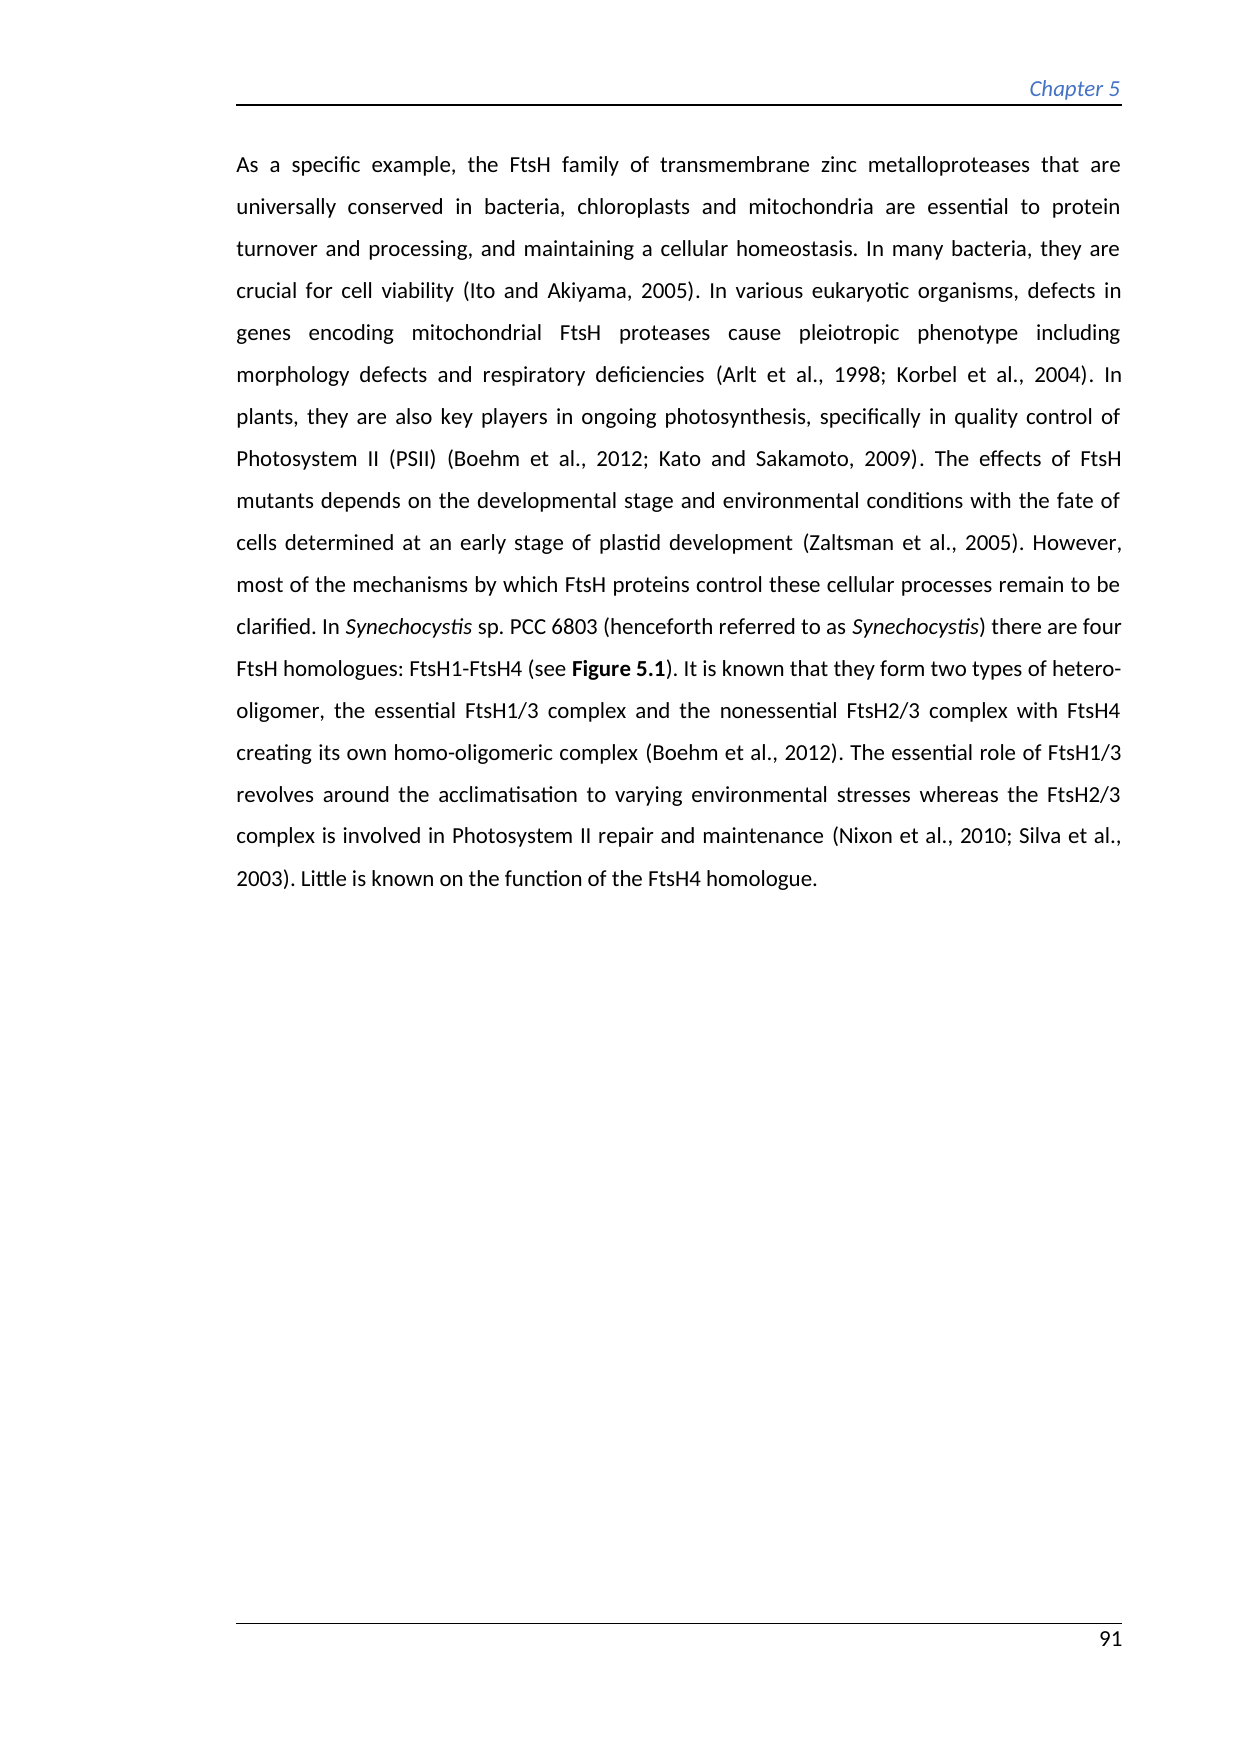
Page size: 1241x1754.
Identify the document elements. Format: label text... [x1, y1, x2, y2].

text As a specific example, the FtsH family of transmembrane zinc metalloproteases that are universally conserved in bacteria, chloroplasts and mitochondria are essential to protein turnover and processing, and maintaining a cellular homeostasis. In many bacteria, they are crucial for cell viability (Ito and Akiyama, 2005). In various eukaryotic organisms, defects in genes encoding mitochondrial FtsH proteases cause pleiotropic phenotype including morphology defects and respiratory deficiencies (Arlt et al., 1998; Korbel et al., 2004). In plants, they are also key players in ongoing photosynthesis, specifically in quality control of Photosystem II (PSII) (Boehm et al., 2012; Kato and Sakamoto, 2009). The effects of FtsH mutants depends on the developmental stage and environmental conditions with the fate of cells determined at an early stage of plastid development (Zaltsman et al., 2005). However, most of the mechanisms by which FtsH proteins control these cellular processes remain to be clarified. In Synechocystis sp. PCC 6803 (henceforth referred to as Synechocystis) there are four FtsH homologues: FtsH1-FtsH4 (see Figure 5.1). It is known that they form two types of hetero-oligomer, the essential FtsH1/3 complex and the nonessential FtsH2/3 complex with FtsH4 creating its own homo-oligomeric complex (Boehm et al., 2012). The essential role of FtsH1/3 revolves around the acclimatisation to varying environmental stresses whereas the FtsH2/3 complex is involved in Photosystem II repair and maintenance (Nixon et al., 2010; Silva et al., 2003). Little is known on the function of the FtsH4 homologue. [236, 150, 1122, 892]
